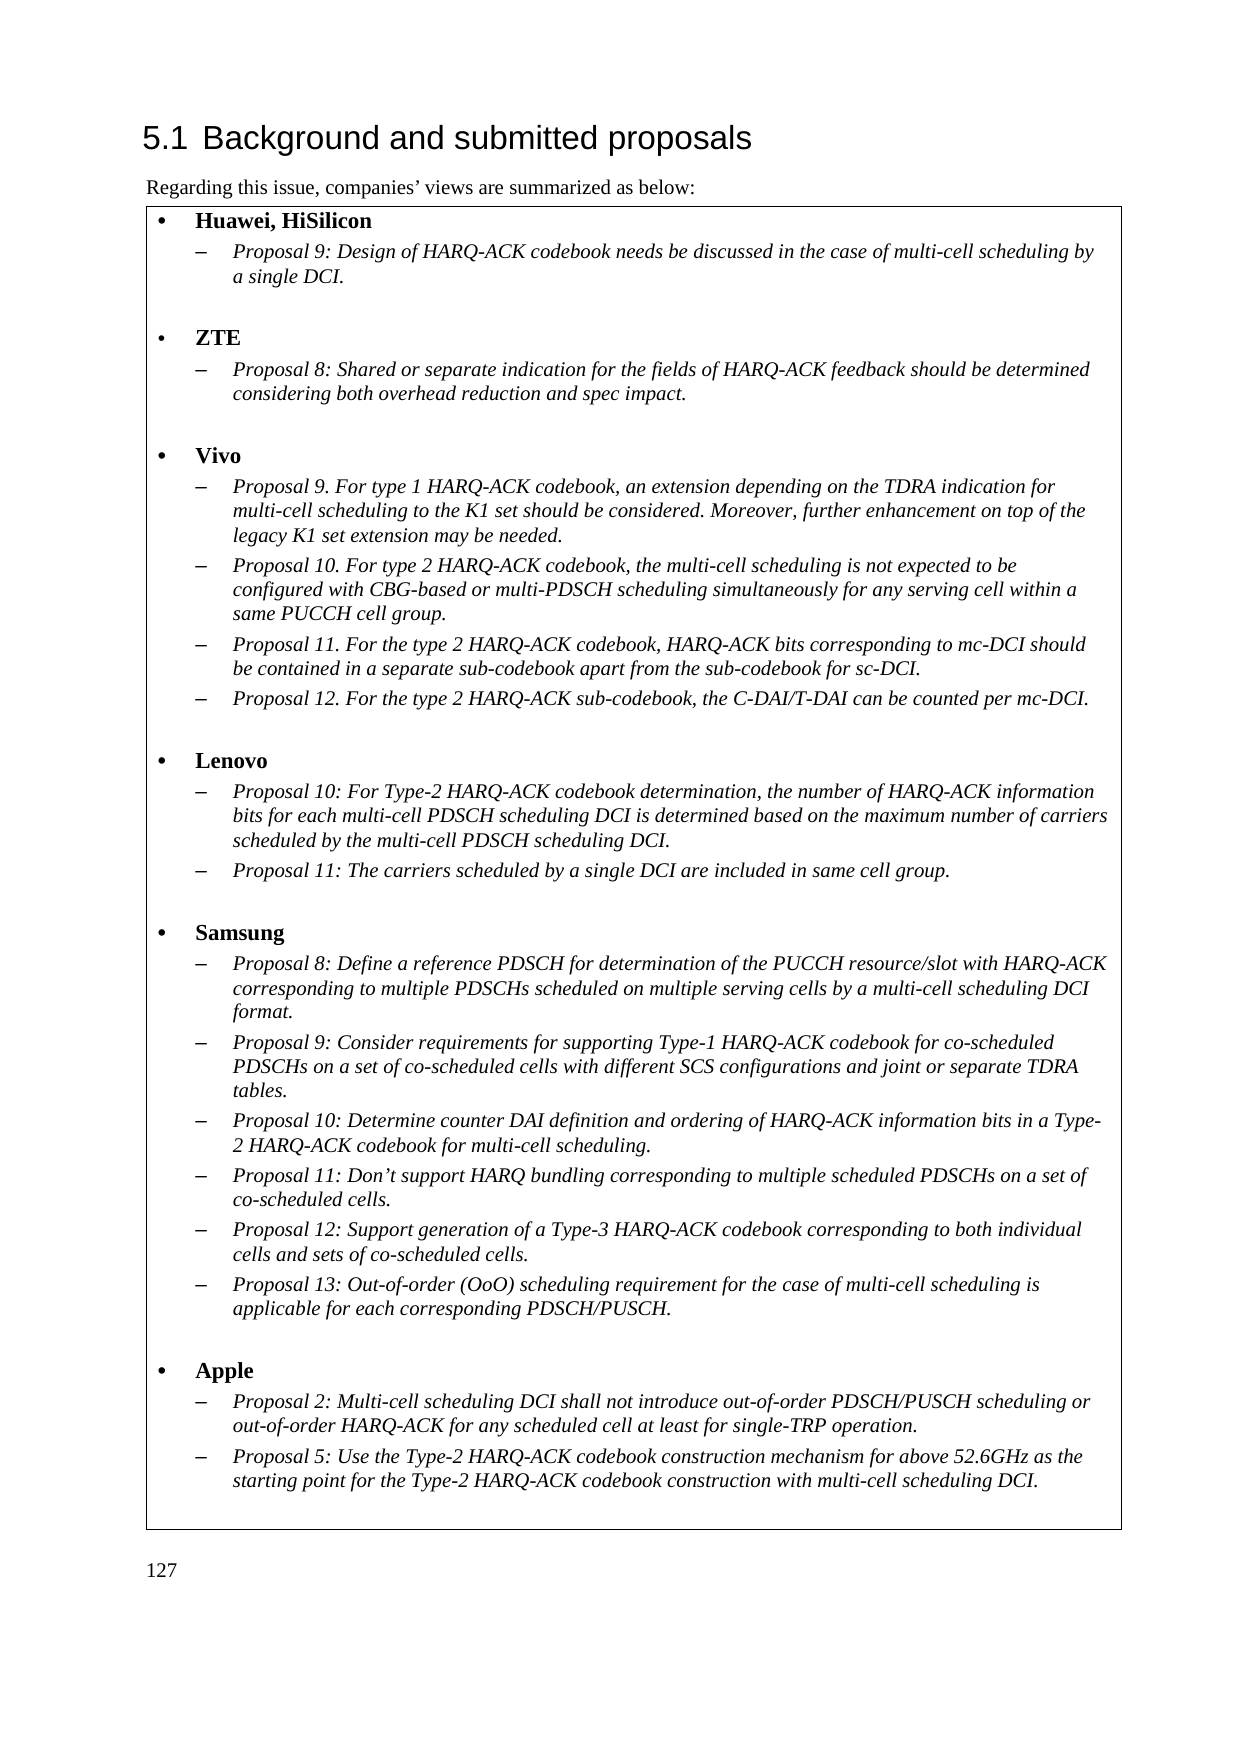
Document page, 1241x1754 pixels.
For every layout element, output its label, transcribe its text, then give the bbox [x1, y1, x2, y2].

subtitle Background and submitted proposals [142, 118, 1122, 157]
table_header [147, 207, 1121, 1528]
text Regarding this issue, companies’ views are summarized as below: [146, 175, 1122, 199]
